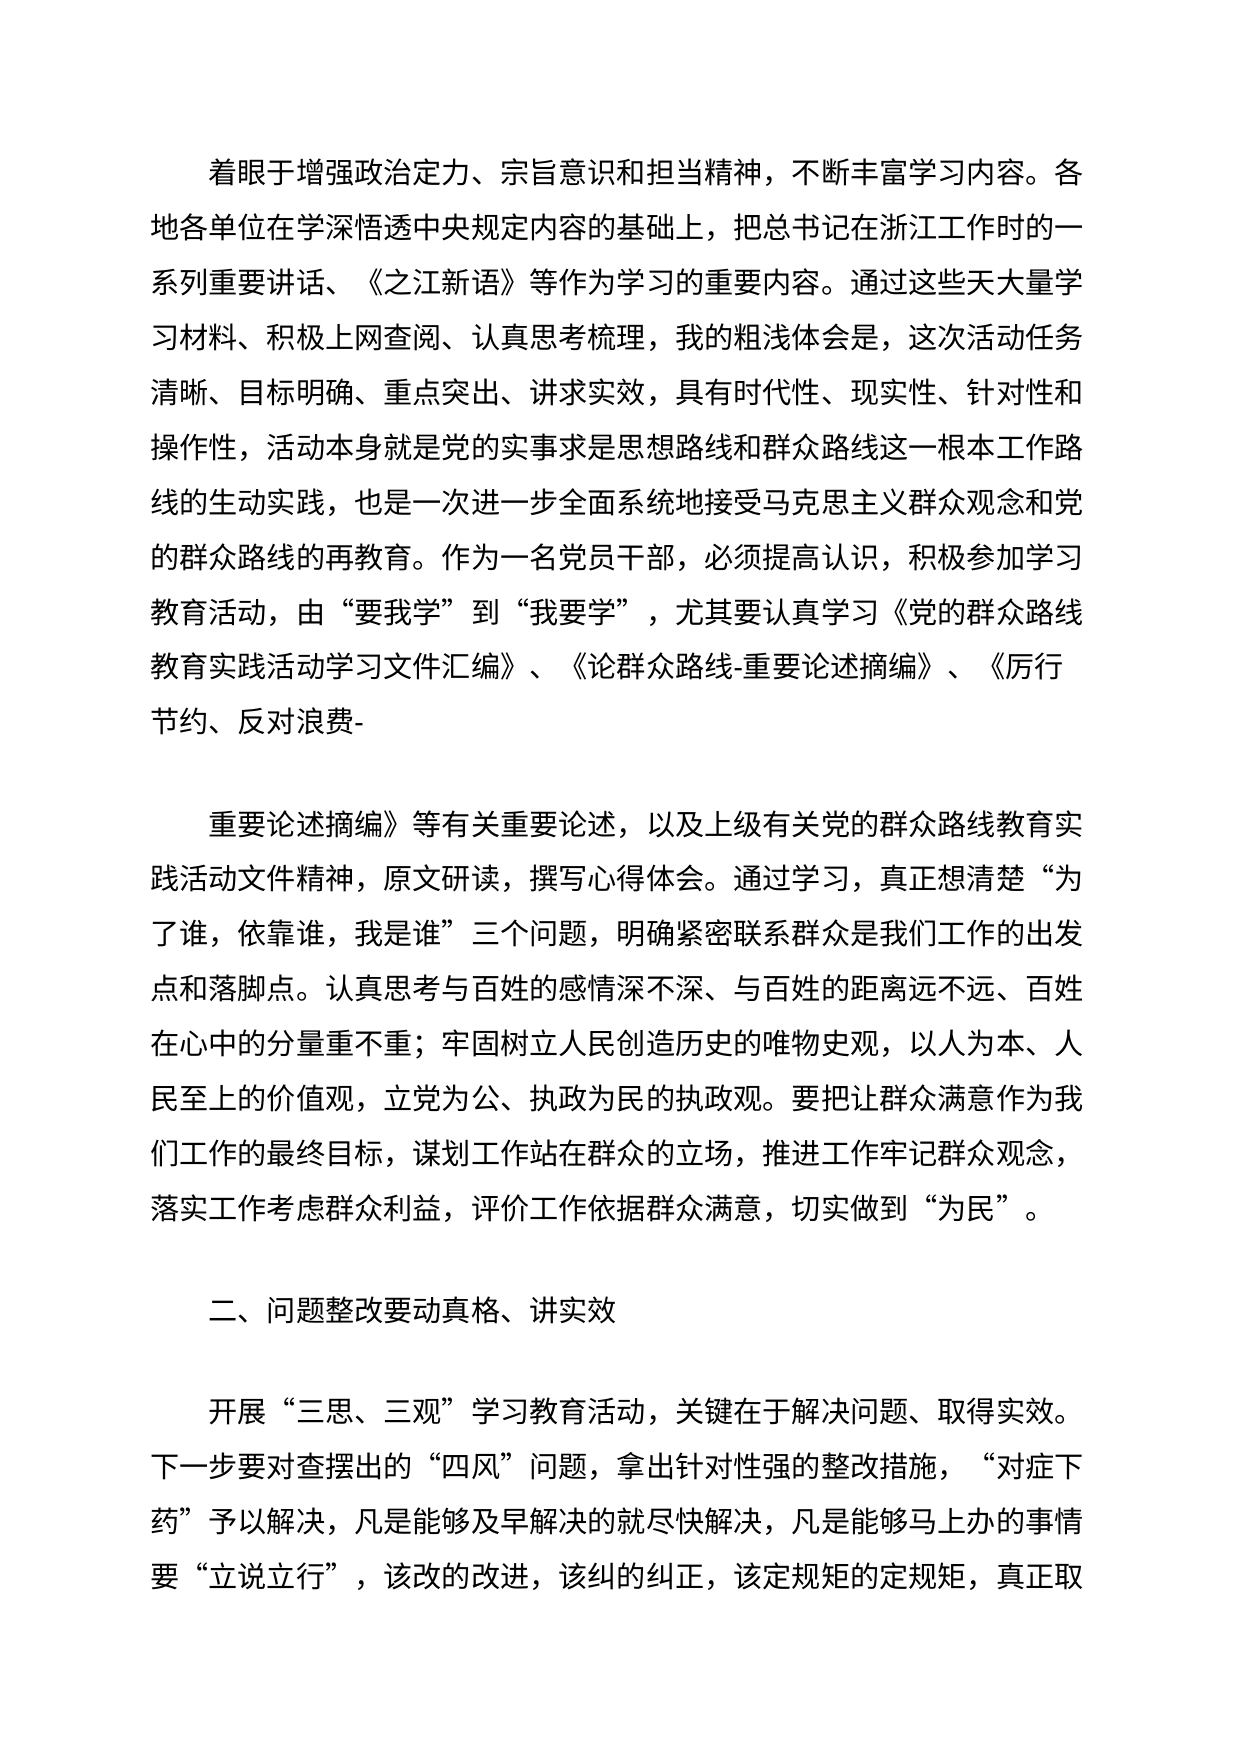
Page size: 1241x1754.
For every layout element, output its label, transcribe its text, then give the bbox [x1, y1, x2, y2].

text 重要论述摘编》等有关重要论述，以及上级有关党的群众路线教育实践活动文件精神，原文研读，撰写心得体会。通过学习，真正想清楚“为了谁，依靠谁，我是谁”三个问题，明确紧密联系群众是我们工作的出发点和落脚点。认真思考与百姓的感情深不深、与百姓的距离远不远、百姓在心中的分量重不重；牢固树立人民创造历史的唯物史观，以人为本、人民至上的价值观，立党为公、执政为民的执政观。要把让群众满意作为我们工作的最终目标，谋划工作站在群众的立场，推进工作牢记群众观念，落实工作考虑群众利益，评价工作依据群众满意，切实做到“为民”。 [150, 801, 1090, 1228]
text 二、问题整改要动真格、讲实效 [150, 1287, 1090, 1329]
text 着眼于增强政治定力、宗旨意识和担当精神，不断丰富学习内容。各地各单位在学深悟透中央规定内容的基础上，把总书记在浙江工作时的一系列重要讲话、《之江新语》等作为学习的重要内容。通过这些天大量学习材料、积极上网查阅、认真思考梳理，我的粗浅体会是，这次活动任务清晰、目标明确、重点突出、讲求实效，具有时代性、现实性、针对性和操作性，活动本身就是党的实事求是思想路线和群众路线这一根本工作路线的生动实践，也是一次进一步全面系统地接受马克思主义群众观念和党的群众路线的再教育。作为一名党员干部，必须提高认识，积极参加学习教育活动，由“要我学”到“我要学”，尤其要认真学习《党的群众路线教育实践活动学习文件汇编》、《论群众路线-重要论述摘编》、《厉行节约、反对浪费- [150, 150, 1090, 741]
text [150, 1389, 1090, 1596]
